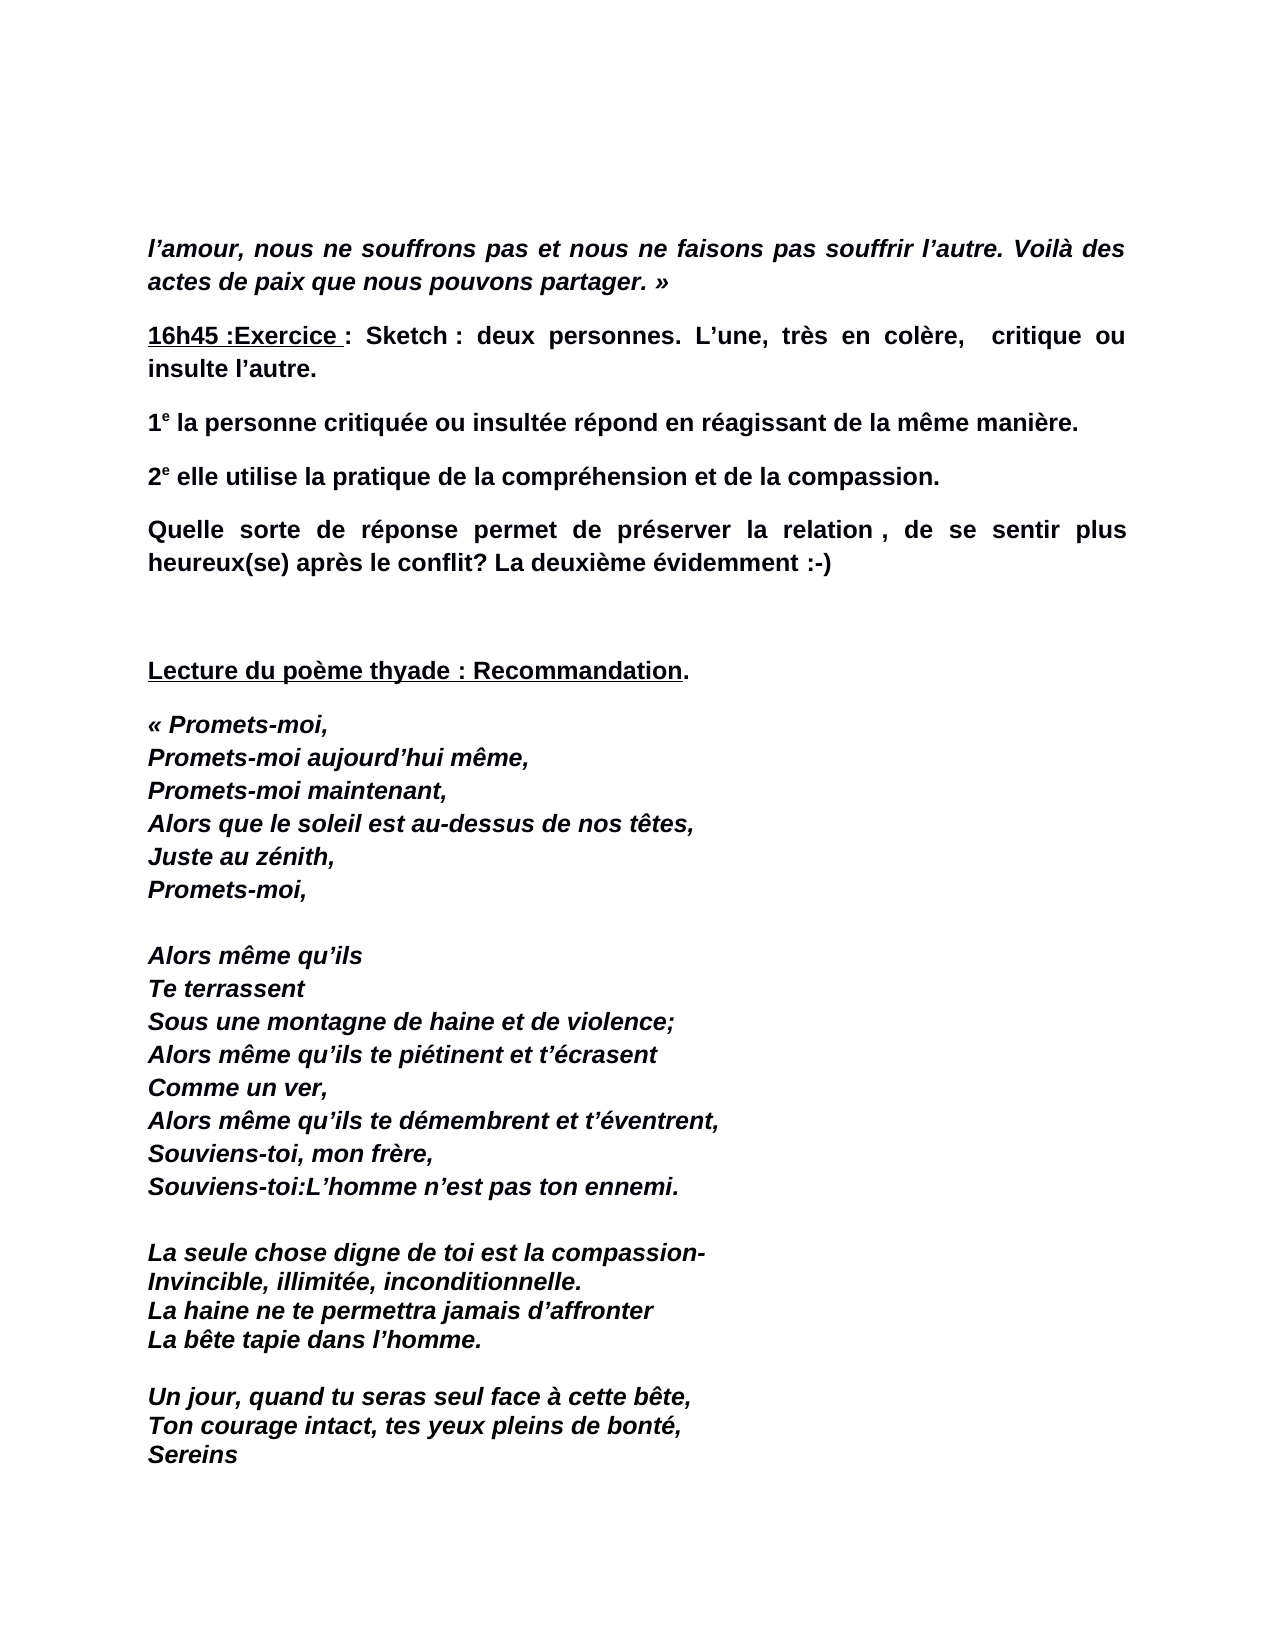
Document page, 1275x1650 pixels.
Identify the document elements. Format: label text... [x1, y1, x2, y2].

text Un jour, quand tu seras seul face à cette bête, [148, 1382, 1127, 1411]
text Alors que le soleil est au-dessus de nos têtes, [148, 809, 1127, 838]
text Te terrassent [148, 974, 1127, 1003]
text Invincible, illimitée, inconditionnelle. [148, 1267, 1127, 1296]
text Alors même qu’ils [148, 941, 1127, 970]
text Souviens-toi:L’homme n’est pas ton ennemi. [148, 1172, 1127, 1201]
text La bête tapie dans l’homme. [148, 1324, 1127, 1353]
text Lecture du poème thyade : Recommandation. [148, 656, 1127, 685]
text Sous une montagne de haine et de violence; [148, 1007, 1127, 1036]
text Promets-moi aujourd’hui même, [148, 743, 1127, 772]
text 16h45 :Exercice : Sketch : deux personnes. L’une, très en colère, critique ou insulte l’autre. [148, 321, 1127, 383]
text Promets-moi, [148, 875, 1127, 904]
text Ton courage intact, tes yeux pleins de bonté, [148, 1411, 1127, 1439]
text 2e elle utilise la pratique de la compréhension et de la compassion. [148, 462, 1127, 490]
text Alors même qu’ils te piétinent et t’écrasent [148, 1040, 1127, 1069]
text Quelle sorte de réponse permet de préserver la relation , de se sentir plus heureux(se) après le conflit? La deuxième évidemment :-) [148, 515, 1127, 577]
text Souviens-toi, mon frère, [148, 1139, 1127, 1168]
text Alors même qu’ils te démembrent et t’éventrent, [148, 1106, 1127, 1135]
text Comme un ver, [148, 1073, 1127, 1102]
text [148, 234, 1127, 296]
text La haine ne te permettra jamais d’affronter [148, 1296, 1127, 1324]
text La seule chose digne de toi est la compassion- [148, 1238, 1127, 1267]
text Sereins [148, 1439, 1127, 1468]
text 1e la personne critiquée ou insultée répond en réagissant de la même manière. [148, 408, 1127, 436]
text Juste au zénith, [148, 842, 1127, 871]
text « Promets-moi, [148, 710, 1127, 739]
text Promets-moi maintenant, [148, 776, 1127, 805]
